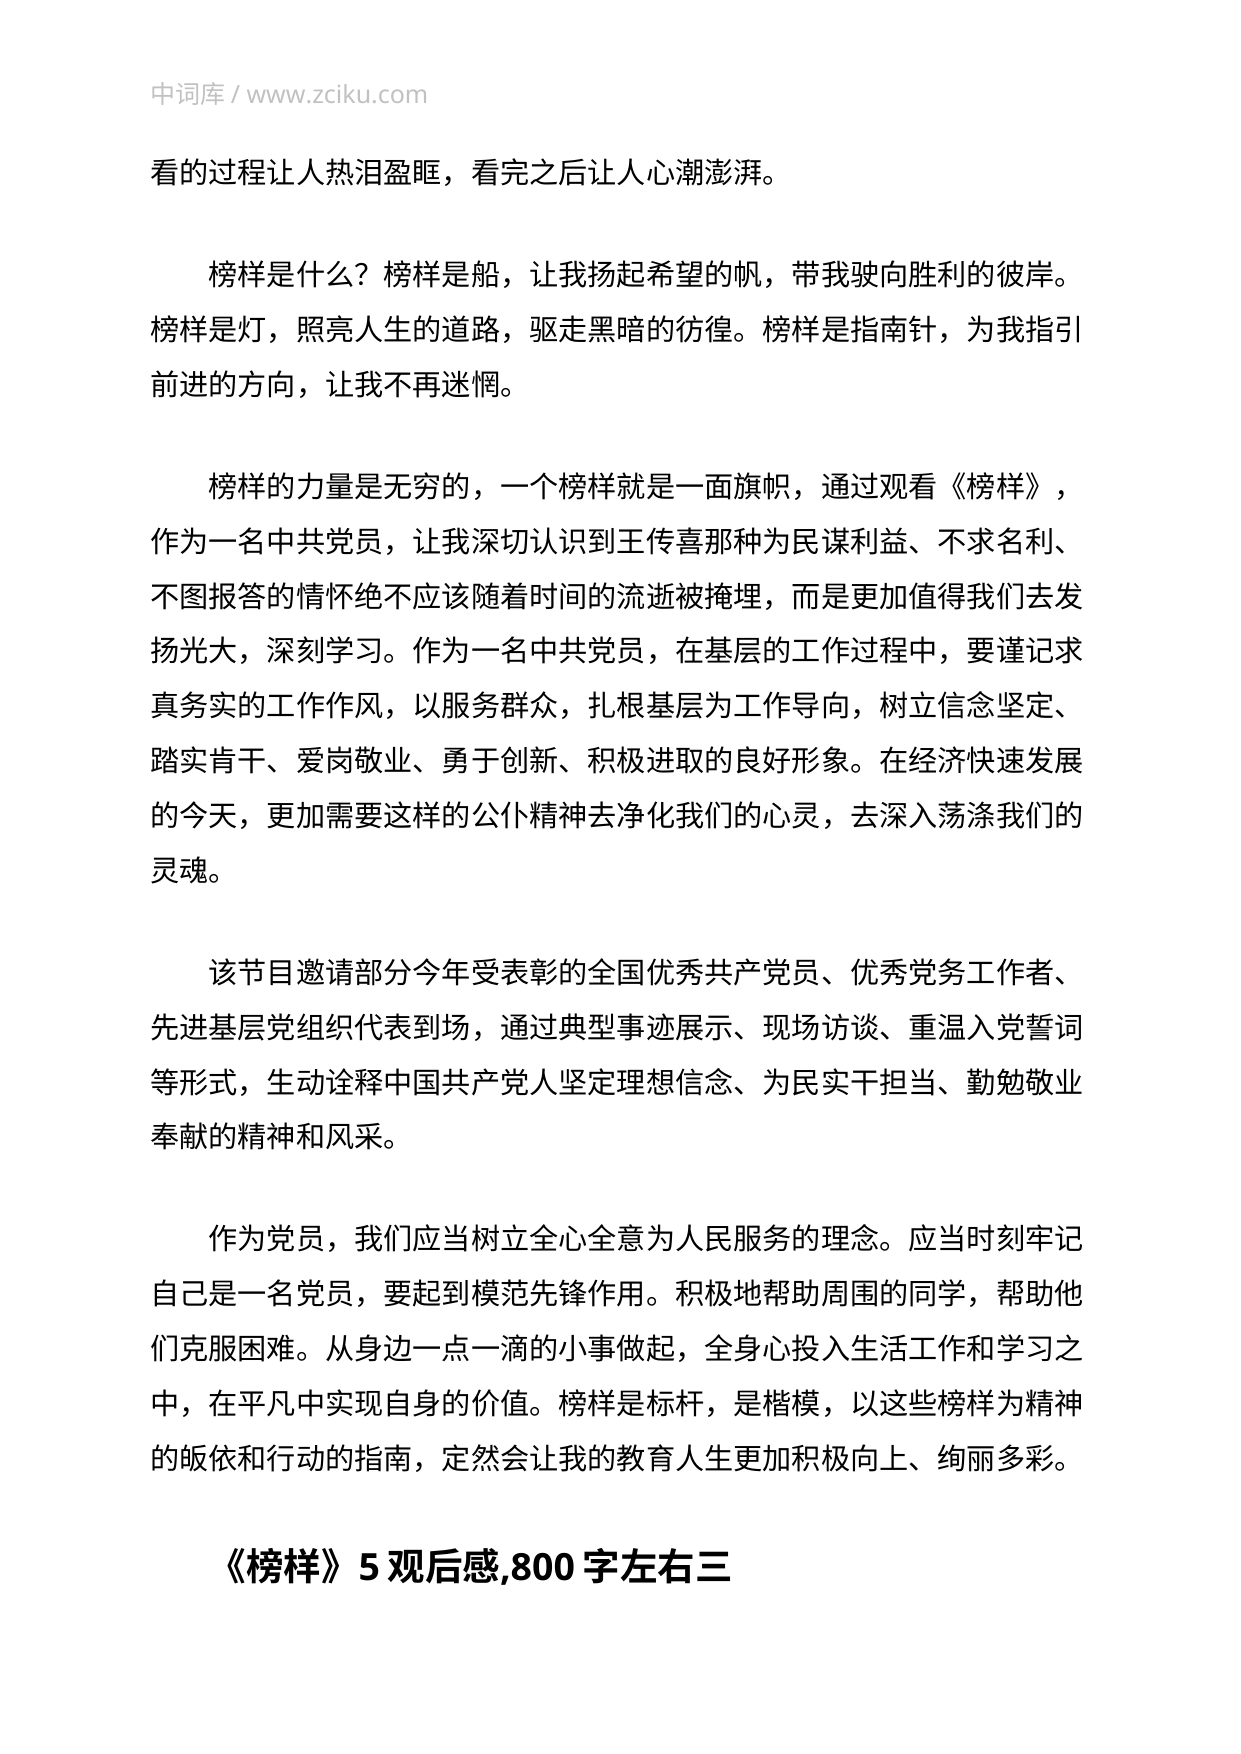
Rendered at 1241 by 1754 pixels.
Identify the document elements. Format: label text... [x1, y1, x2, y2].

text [150, 150, 1090, 192]
text 榜样的力量是无穷的，一个榜样就是一面旗帜，通过观看《榜样》，作为一名中共党员，让我深切认识到王传喜那种为民谋利益、不求名利、不图报答的情怀绝不应该随着时间的流逝被掩埋，而是更加值得我们去发扬光大，深刻学习。作为一名中共党员，在基层的工作过程中，要谨记求真务实的工作作风，以服务群众，扎根基层为工作导向，树立信念坚定、踏实肯干、爱岗敬业、勇于创新、积极进取的良好形象。在经济快速发展的今天，更加需要这样的公仆精神去净化我们的心灵，去深入荡涤我们的灵魂。 [150, 463, 1090, 890]
text 该节目邀请部分今年受表彰的全国优秀共产党员、优秀党务工作者、先进基层党组织代表到场，通过典型事迹展示、现场访谈、重温入党誓词等形式，生动诠释中国共产党人坚定理想信念、为民实干担当、勤勉敬业奉献的精神和风采。 [150, 949, 1090, 1156]
text 榜样是什么？榜样是船，让我扬起希望的帆，带我驶向胜利的彼岸。榜样是灯，照亮人生的道路，驱走黑暗的彷徨。榜样是指南针，为我指引前进的方向，让我不再迷惘。 [150, 252, 1090, 404]
text 作为党员，我们应当树立全心全意为人民服务的理念。应当时刻牢记自己是一名党员，要起到模范先锋作用。积极地帮助周围的同学，帮助他们克服困难。从身边一点一滴的小事做起，全身心投入生活工作和学习之中，在平凡中实现自身的价值。榜样是标杆，是楷模，以这些榜样为精神的皈依和行动的指南，定然会让我的教育人生更加积极向上、绚丽多彩。 [150, 1216, 1090, 1478]
text 《榜样》5观后感,800字左右三 [150, 1537, 1090, 1592]
